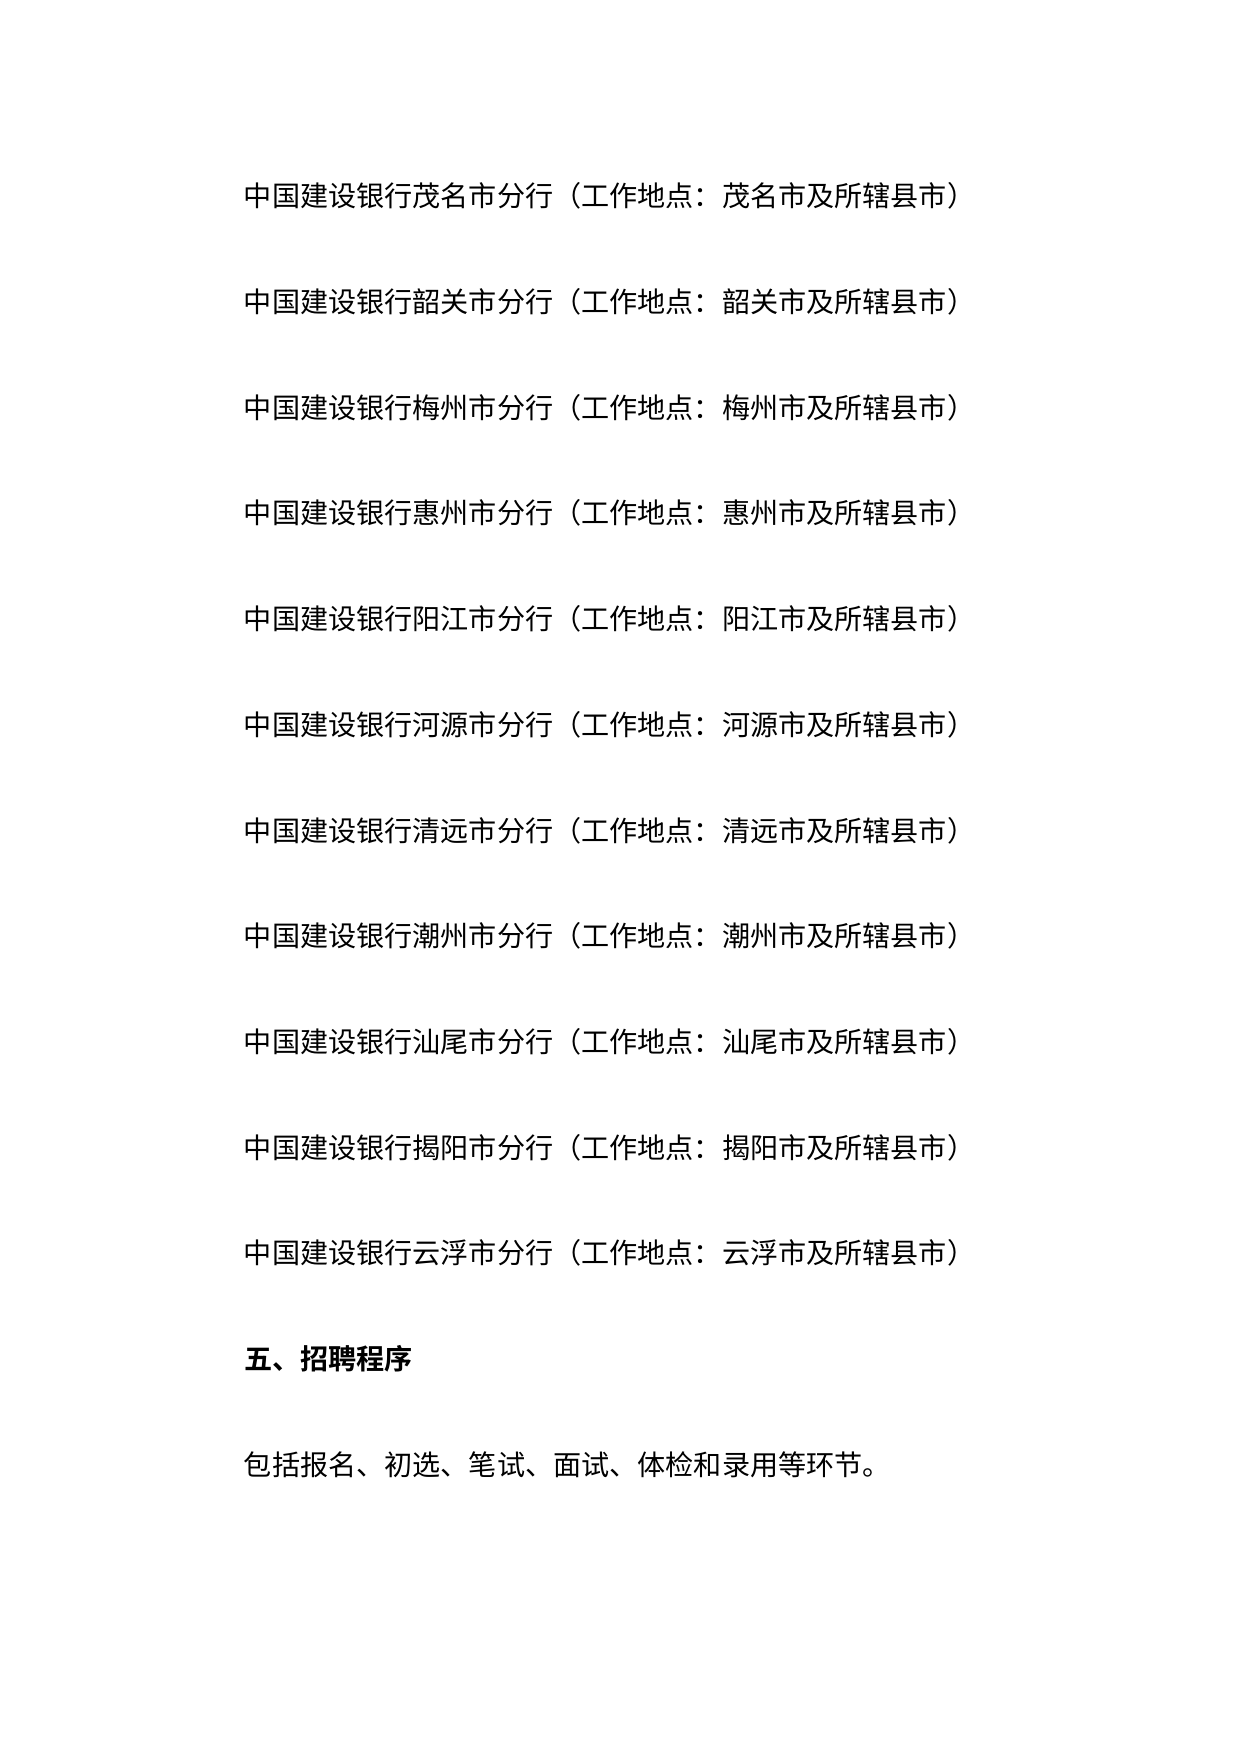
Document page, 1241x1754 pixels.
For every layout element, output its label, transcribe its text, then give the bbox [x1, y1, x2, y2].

text 中国建设银行河源市分行（工作地点：河源市及所辖县市） [187, 691, 1053, 756]
text 中国建设银行梅州市分行（工作地点：梅州市及所辖县市） [187, 373, 1053, 438]
text 中国建设银行阳江市分行（工作地点：阳江市及所辖县市） [187, 585, 1053, 650]
text 五、招聘程序 [187, 1325, 1053, 1390]
text 中国建设银行惠州市分行（工作地点：惠州市及所辖县市） [187, 479, 1053, 544]
text 包括报名、初选、笔试、面试、体检和录用等环节。 [187, 1431, 1053, 1496]
text 中国建设银行清远市分行（工作地点：清远市及所辖县市） [187, 796, 1053, 861]
text 中国建设银行茂名市分行（工作地点：茂名市及所辖县市） [187, 162, 1053, 227]
text 中国建设银行汕尾市分行（工作地点：汕尾市及所辖县市） [187, 1008, 1053, 1073]
text 中国建设银行揭阳市分行（工作地点：揭阳市及所辖县市） [187, 1113, 1053, 1178]
text 中国建设银行云浮市分行（工作地点：云浮市及所辖县市） [187, 1219, 1053, 1284]
text 中国建设银行潮州市分行（工作地点：潮州市及所辖县市） [187, 902, 1053, 967]
text 中国建设银行韶关市分行（工作地点：韶关市及所辖县市） [187, 268, 1053, 333]
